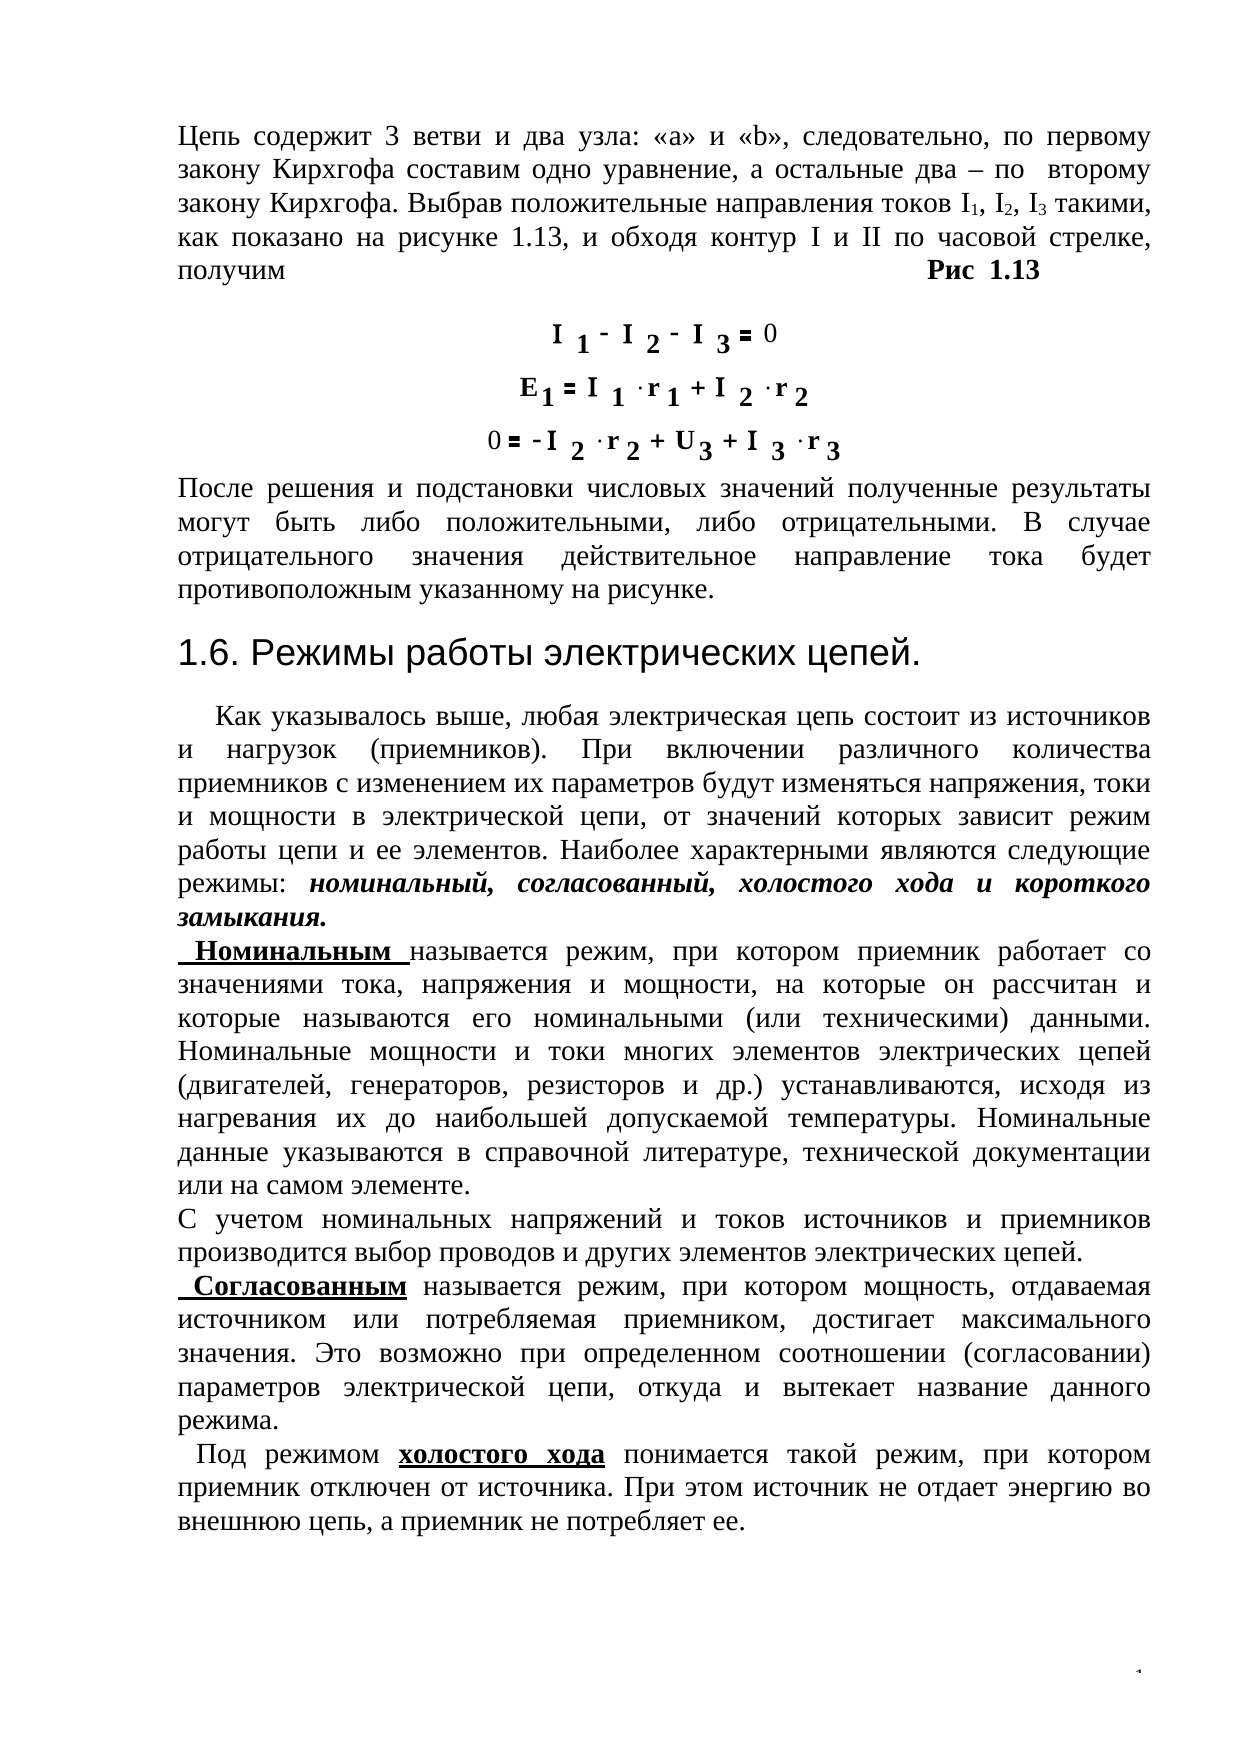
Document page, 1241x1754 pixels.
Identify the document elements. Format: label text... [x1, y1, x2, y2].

text Как указывалось выше, любая электрическая цепь состоит из источников и нагрузок (приемников). При включении различного количества приемников с изменением их параметров будут изменяться напряжения, токи и мощности в электрической цепи, от значений которых зависит режим работы цепи и ее элементов. Наиболее характерными являются следующие режимы: номинальный, согласованный, холостого хода и короткого замыкания. [177, 698, 1152, 933]
subtitle 1.6. Режимы работы электрических цепей. [177, 630, 1152, 673]
text С учетом номинальных напряжений и токов источников и приемников производится выбор проводов и других элементов электрических цепей. [177, 1201, 1152, 1268]
text После решения и подстановки числовых значений полученные результаты могут быть либо положительными, либо отрицательными. В случае отрицательного значения действительное направление тока будет противоположным указанному на рисунке. [177, 471, 1152, 605]
text Номинальным называется режим, при котором приемник работает со значениями тока, напряжения и мощности, на которые он рассчитан и которые называются его номинальными (или техническими) данными. Номинальные мощности и токи многих элементов электрических цепей (двигателей, генераторов, резисторов и др.) устанавливаются, исходя из нагревания их до наибольшей допускаемой температуры. Номинальные данные указываются в справочной литературе, технической документации или на самом элементе. [177, 933, 1152, 1201]
text Согласованным называется режим, при котором мощность, отдаваемая источником или потребляемая приемником, достигает максимального значения. Это возможно при определенном соотношении (согласовании) параметров электрической цепи, откуда и вытекает название данного режима. [177, 1268, 1152, 1436]
text Цепь содержит 3 ветви и два узла: «a» и «b», следовательно, по первому закону Кирхгофа составим одно уравнение, а остальные два – по второму закону Кирхгофа. Выбрав положительные направления токов I1, I2, I3 такими, как показано на рисунке 1.13, и обходя контур I и II по часовой стрелке, получим Рис 1.13 [177, 118, 1152, 286]
text Под режимом холостого хода понимается такой режим, при котором приемник отключен от источника. При этом источник не отдает энергию во внешнюю цепь, а приемник не потребляет ее. [177, 1436, 1152, 1536]
